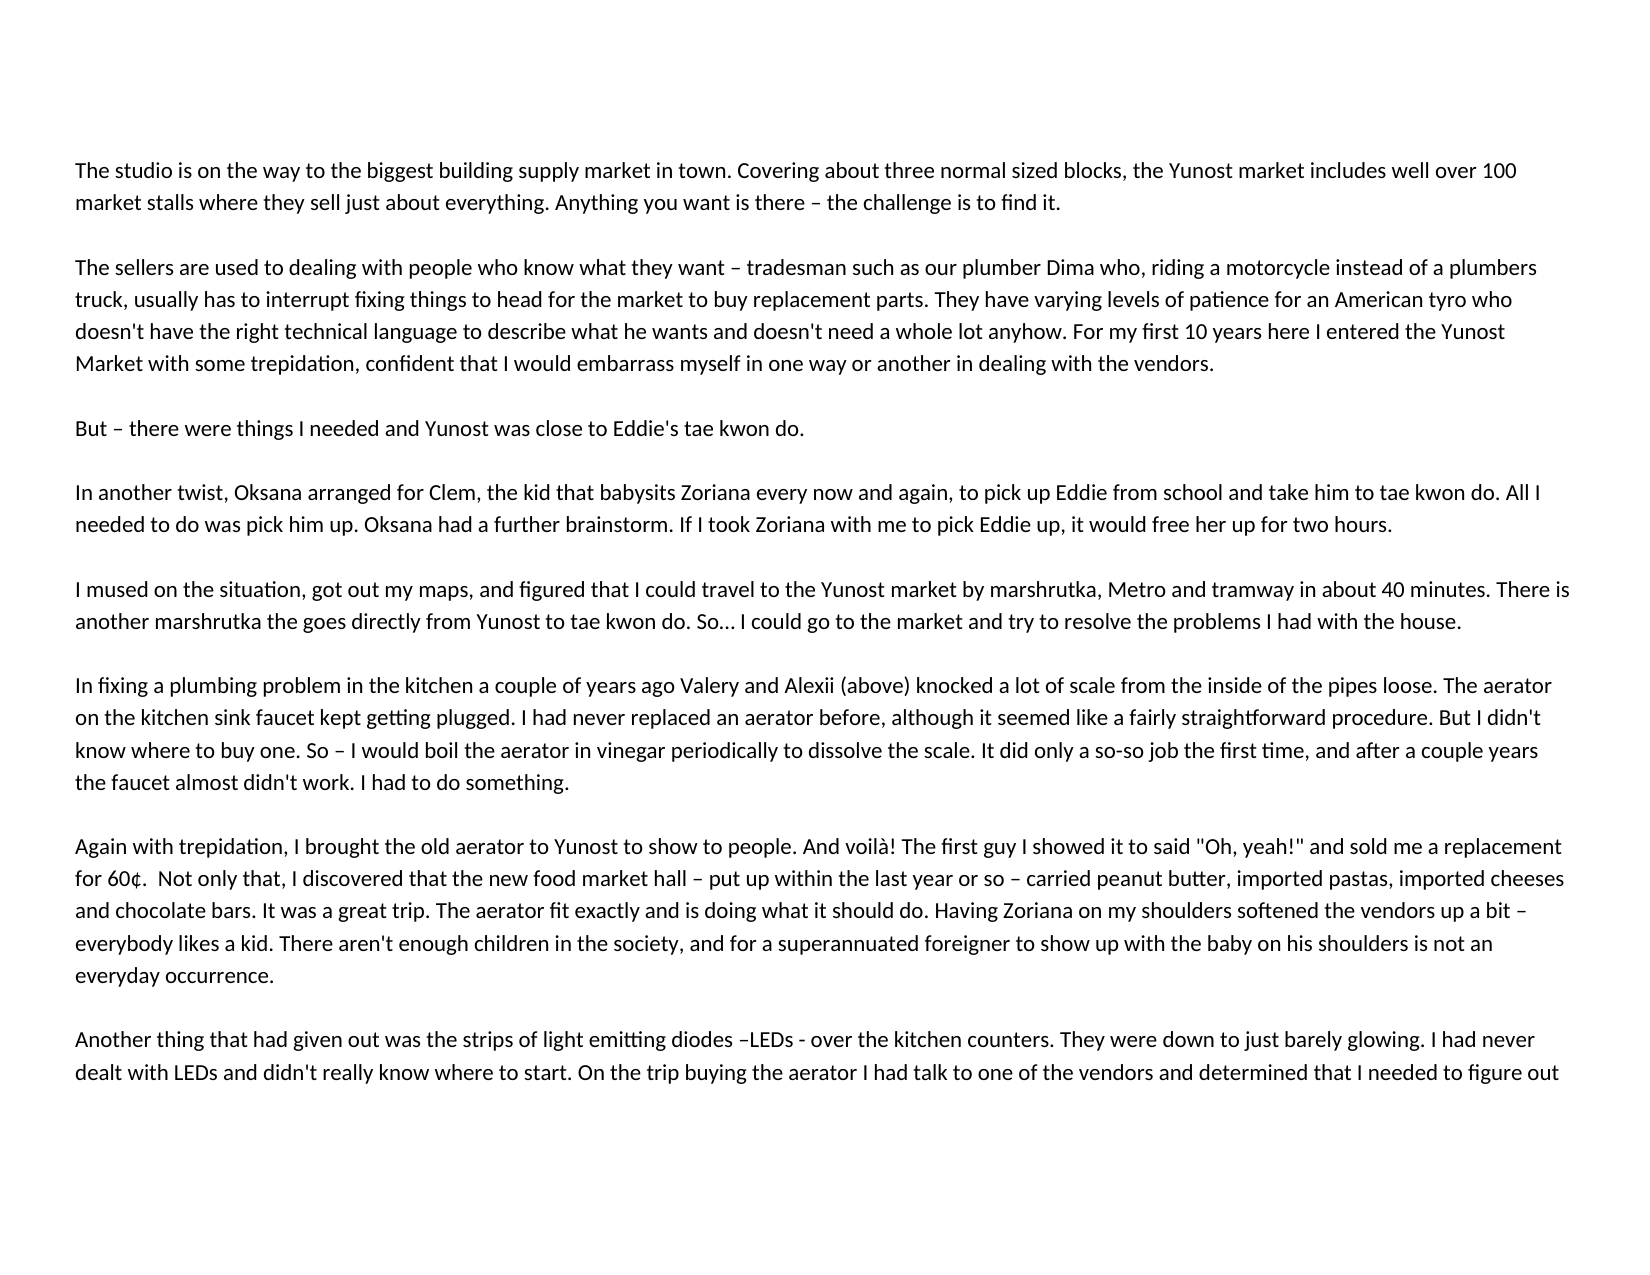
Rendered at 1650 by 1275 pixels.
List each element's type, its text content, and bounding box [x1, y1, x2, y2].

text But – there were things I needed and Yunost was close to Eddie's tae kwon do. [75, 414, 1575, 442]
text In fixing a plumbing problem in the kitchen a couple of years ago Valery and Alexii (above) knocked a lot of scale from the inside of the pipes loose. The aerator on the kitchen sink faucet kept getting plugged. I had never replaced an aerator before, although it seemed like a fairly straightforward procedure. But I didn't know where to buy one. So – I would boil the aerator in vinegar periodically to dissolve the scale. It did only a so-so job the first time, and after a couple years the faucet almost didn't work. I had to do something. [75, 671, 1575, 796]
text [75, 1025, 1575, 1086]
text Again with trepidation, I brought the old aerator to Yunost to show to people. And voilà! The first guy I showed it to said "Oh, yeah!" and sold me a replacement for 60¢. Not only that, I discovered that the new food market hall – put up within the last year or so – carried peanut butter, imported pastas, imported cheeses and chocolate bars. It was a great trip. The aerator fit exactly and is doing what it should do. Having Zoriana on my shoulders softened the vendors up a bit – everybody likes a kid. There aren't enough children in the society, and for a superannuated foreigner to show up with the baby on his shoulders is not an everyday occurrence. [75, 832, 1575, 989]
text The studio is on the way to the biggest building supply market in town. Covering about three normal sized blocks, the Yunost market includes well over 100 market stalls where they sell just about everything. Anything you want is there – the challenge is to find it. [75, 156, 1575, 217]
text I mused on the situation, got out my maps, and figured that I could travel to the Yunost market by marshrutka, Metro and tramway in about 40 minutes. There is another marshrutka the goes directly from Yunost to tae kwon do. So… I could go to the market and try to resolve the problems I had with the house. [75, 575, 1575, 635]
text In another twist, Oksana arranged for Clem, the kid that babysits Zoriana every now and again, to pick up Eddie from school and take him to tae kwon do. All I needed to do was pick him up. Oksana had a further brainstorm. If I took Zoriana with me to pick Eddie up, it would free her up for two hours. [75, 478, 1575, 538]
text The sellers are used to dealing with people who know what they want – tradesman such as our plumber Dima who, riding a motorcycle instead of a plumbers truck, usually has to interrupt fixing things to head for the market to buy replacement parts. They have varying levels of patience for an American tyro who doesn't have the right technical language to describe what he wants and doesn't need a whole lot anyhow. For my first 10 years here I entered the Yunost Market with some trepidation, confident that I would embarrass myself in one way or another in dealing with the vendors. [75, 253, 1575, 377]
